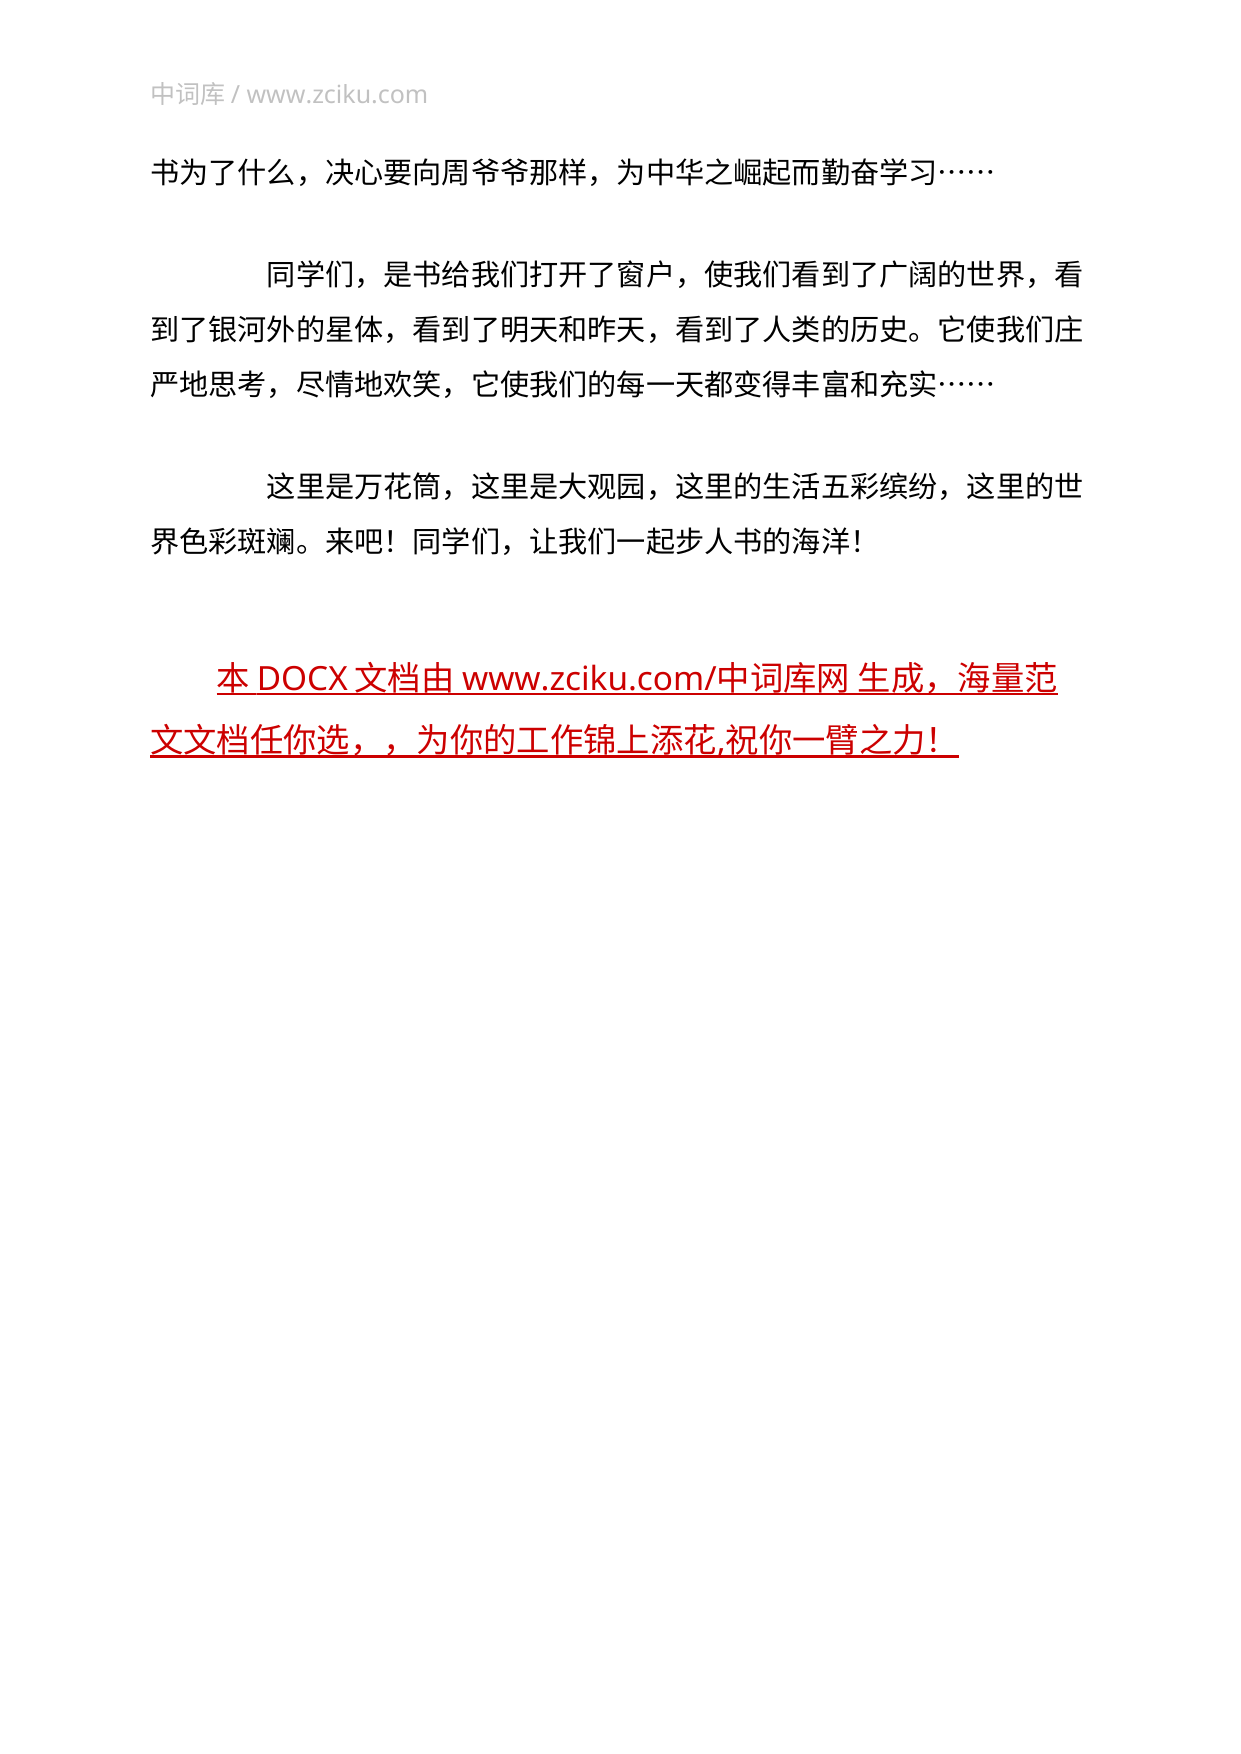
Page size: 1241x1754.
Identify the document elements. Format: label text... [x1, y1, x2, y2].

text 同学们，是书给我们打开了窗户，使我们看到了广阔的世界，看到了银河外的星体，看到了明天和昨天，看到了人类的历史。它使我们庄严地思考，尽情地欢笑，它使我们的每一天都变得丰富和充实…… [150, 252, 1090, 404]
text 本DOCX文档由 www.zciku.com/中词库网 生成，海量范文文档任你选，，为你的工作锦上添花,祝你一臂之力！ [150, 651, 1090, 762]
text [150, 150, 1090, 192]
text 这里是万花筒，这里是大观园，这里的生活五彩缤纷，这里的世界色彩斑斓。来吧！同学们，让我们一起步人书的海洋！ [150, 463, 1090, 561]
